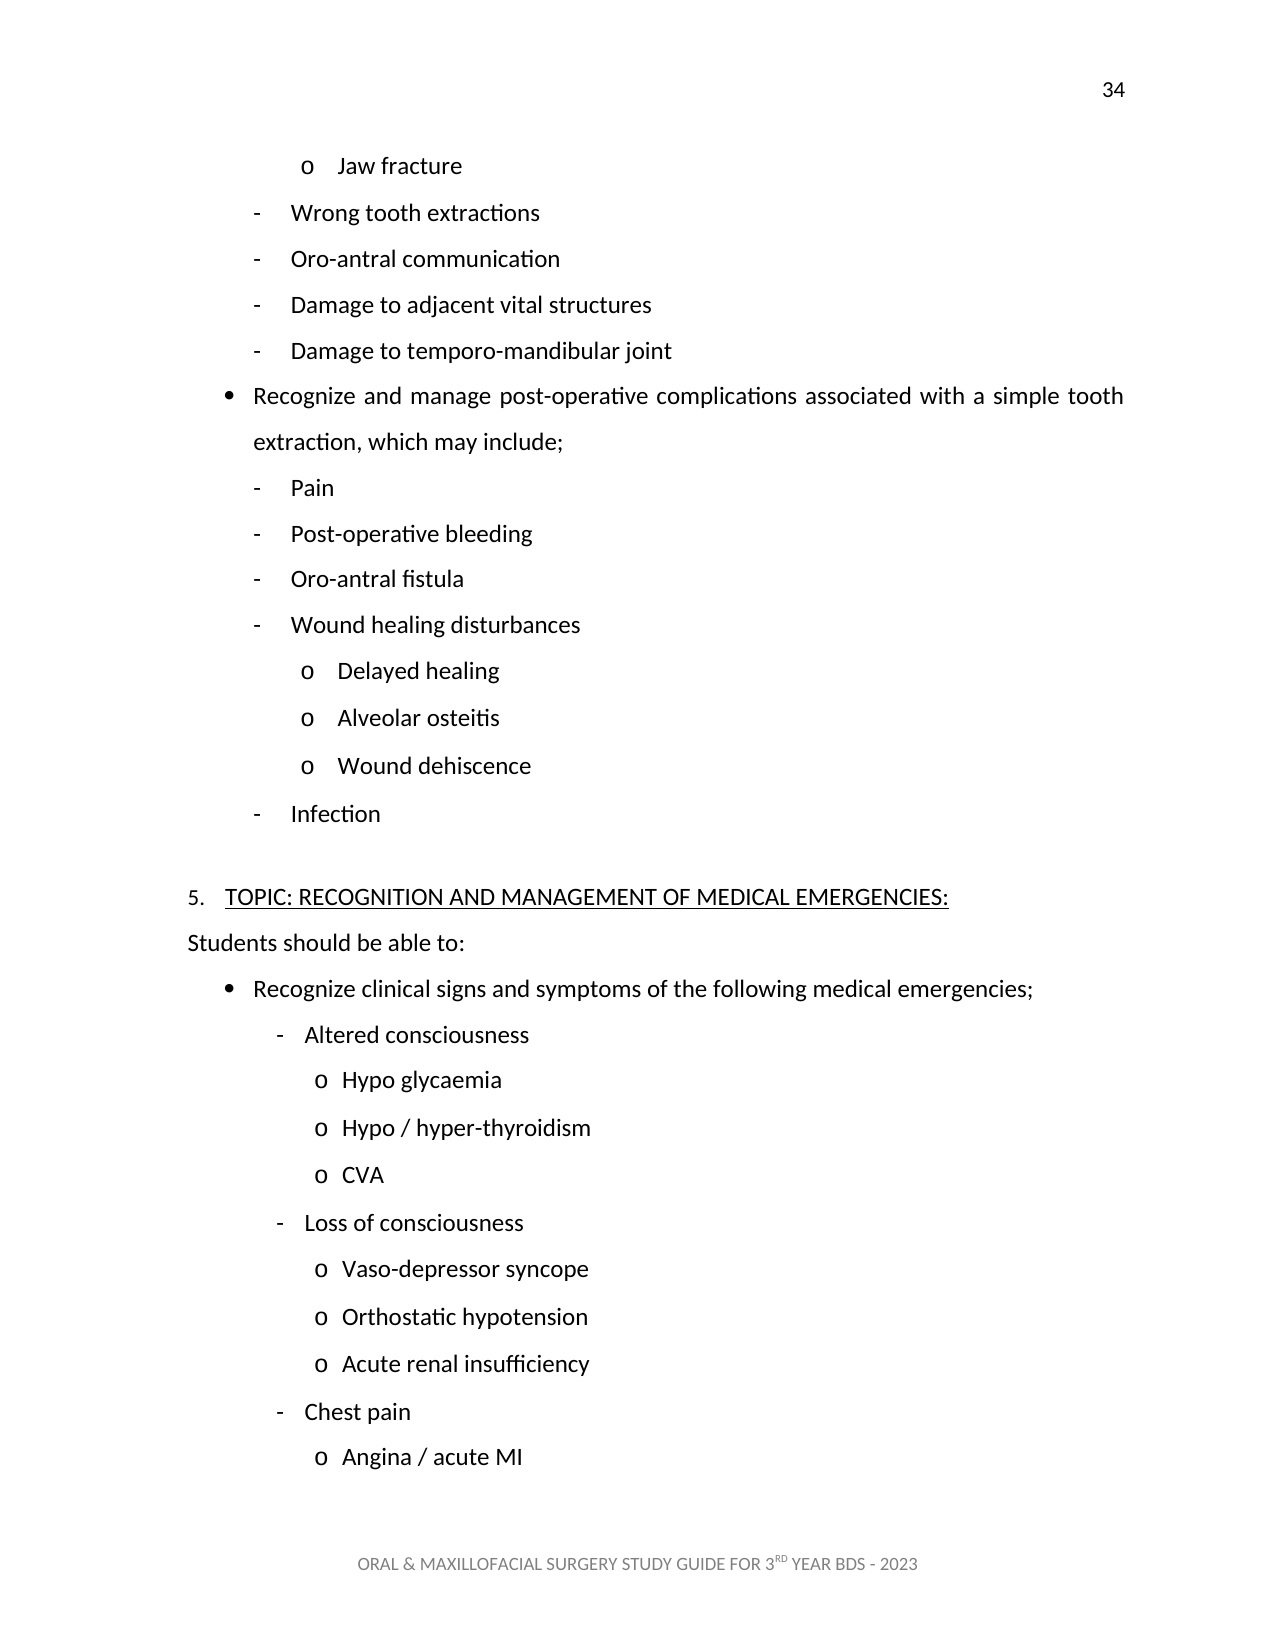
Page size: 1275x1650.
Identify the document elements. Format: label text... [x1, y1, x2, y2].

list Altered consciousness [276, 1019, 1125, 1049]
list Angina / acute MI [314, 1442, 1125, 1473]
list Damage to adjacent vital structures [253, 289, 1125, 319]
list Wrong tooth extractions [253, 198, 1125, 228]
list Wound dehiscence [300, 750, 1125, 782]
list Post-operative bleeding [253, 518, 1125, 548]
list TOPIC: RECOGNITION AND MANAGEMENT OF MEDICAL EMERGENCIES: [187, 882, 1125, 912]
list Infection [253, 798, 1125, 828]
list Alveolar osteitis [300, 702, 1125, 734]
list Acute renal insufficiency [314, 1348, 1125, 1380]
list Delayed healing [300, 655, 1125, 687]
list Vaso-depressor syncope [314, 1253, 1125, 1285]
list Chest pain [276, 1396, 1125, 1426]
list Pain [253, 472, 1125, 502]
list CVA [314, 1160, 1125, 1191]
list Oro-antral fistula [253, 563, 1125, 594]
list Damage to temporo-mandibular joint [253, 335, 1125, 365]
list Recognize clinical signs and symptoms of the following medical emergencies; [225, 973, 1125, 1003]
list Oro-antral communication [253, 243, 1125, 274]
list Orthostatic hypotension [314, 1301, 1125, 1332]
text Students should be able to: [187, 927, 1125, 958]
list Hypo / hyper-thyroidism [314, 1112, 1125, 1144]
list Wound healing disturbances [253, 609, 1125, 640]
list Recognize and manage post-operative complications associated with a simple tooth extraction, which may include; [225, 381, 1125, 457]
list Hypo glycaemia [314, 1064, 1125, 1096]
list Jaw fracture [300, 150, 1125, 182]
list Loss of consciousness [276, 1207, 1125, 1238]
